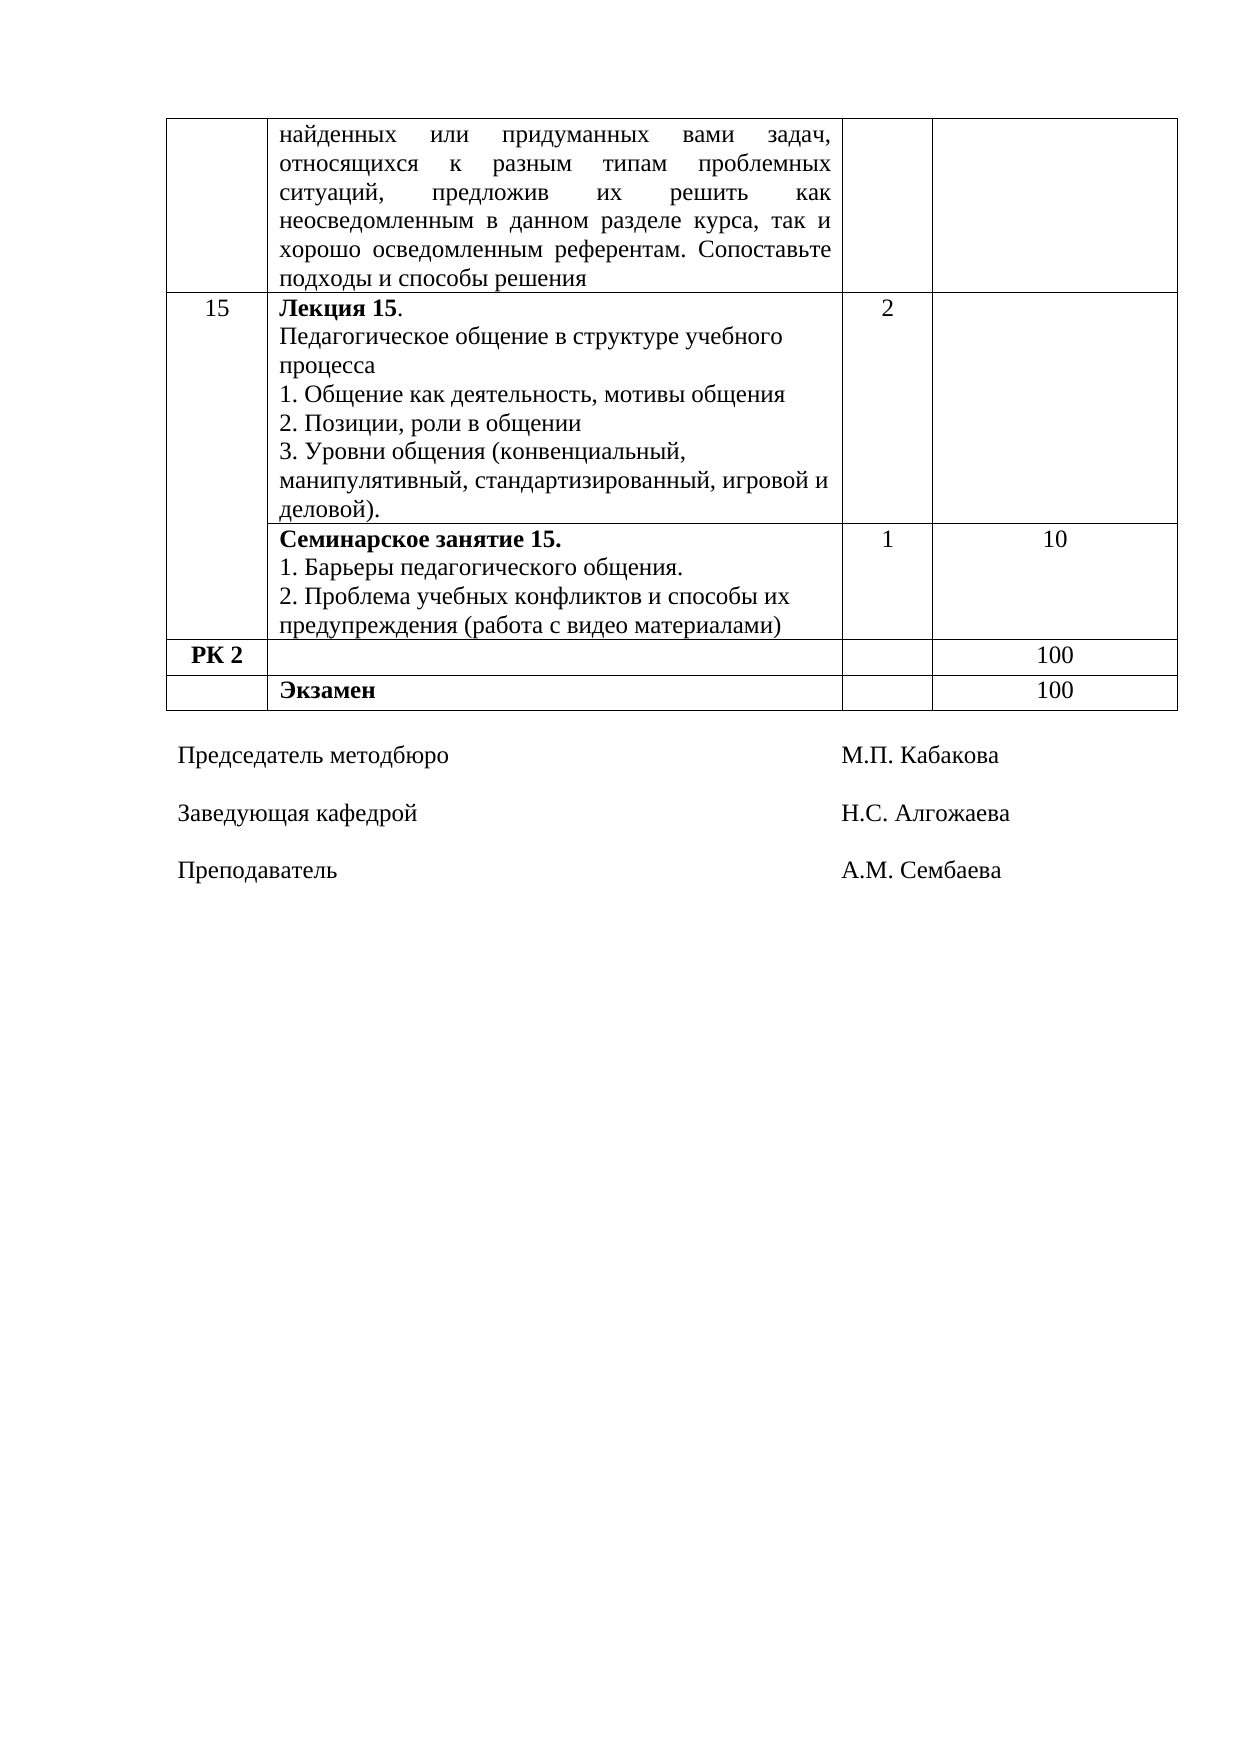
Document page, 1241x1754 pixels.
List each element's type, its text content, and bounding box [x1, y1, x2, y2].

table_cell 15 [167, 293, 267, 639]
text Заведующая кафедрой Н.С. Алгожаева [177, 798, 1152, 826]
table_cell [843, 640, 932, 674]
table_cell Семинарское занятие 15. 1. Барьеры педагогического общения. 2. Проблема учебных конфликтов и способы их предупреждения (работа с видео материалами) [268, 524, 842, 639]
table_cell РК 2 [167, 640, 267, 674]
table_cell [843, 119, 932, 292]
table_cell 100 [933, 640, 1177, 674]
table_cell 2 [843, 293, 932, 523]
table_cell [268, 119, 842, 292]
table_cell [268, 640, 842, 674]
table_cell [843, 676, 932, 710]
text Преподаватель А.М. Сембаева [177, 855, 1152, 884]
table_cell 1 [843, 524, 932, 639]
table_cell [933, 293, 1177, 523]
text Председатель методбюро М.П. Кабакова [177, 740, 1152, 769]
table_cell 10 [933, 524, 1177, 639]
table_cell [167, 676, 267, 710]
table_cell Лекция 15. Педагогическое общение в структуре учебного процесса 1. Общение как деятельность, мотивы общения 2. Позиции, роли в общении 3. Уровни общения (конвенциальный, манипулятивный, стандартизированный, игровой и деловой). [268, 293, 842, 523]
table_cell 25 [933, 119, 1177, 292]
table_cell 100 [933, 676, 1177, 710]
table_cell [167, 119, 267, 292]
table_cell Экзамен [268, 676, 842, 710]
